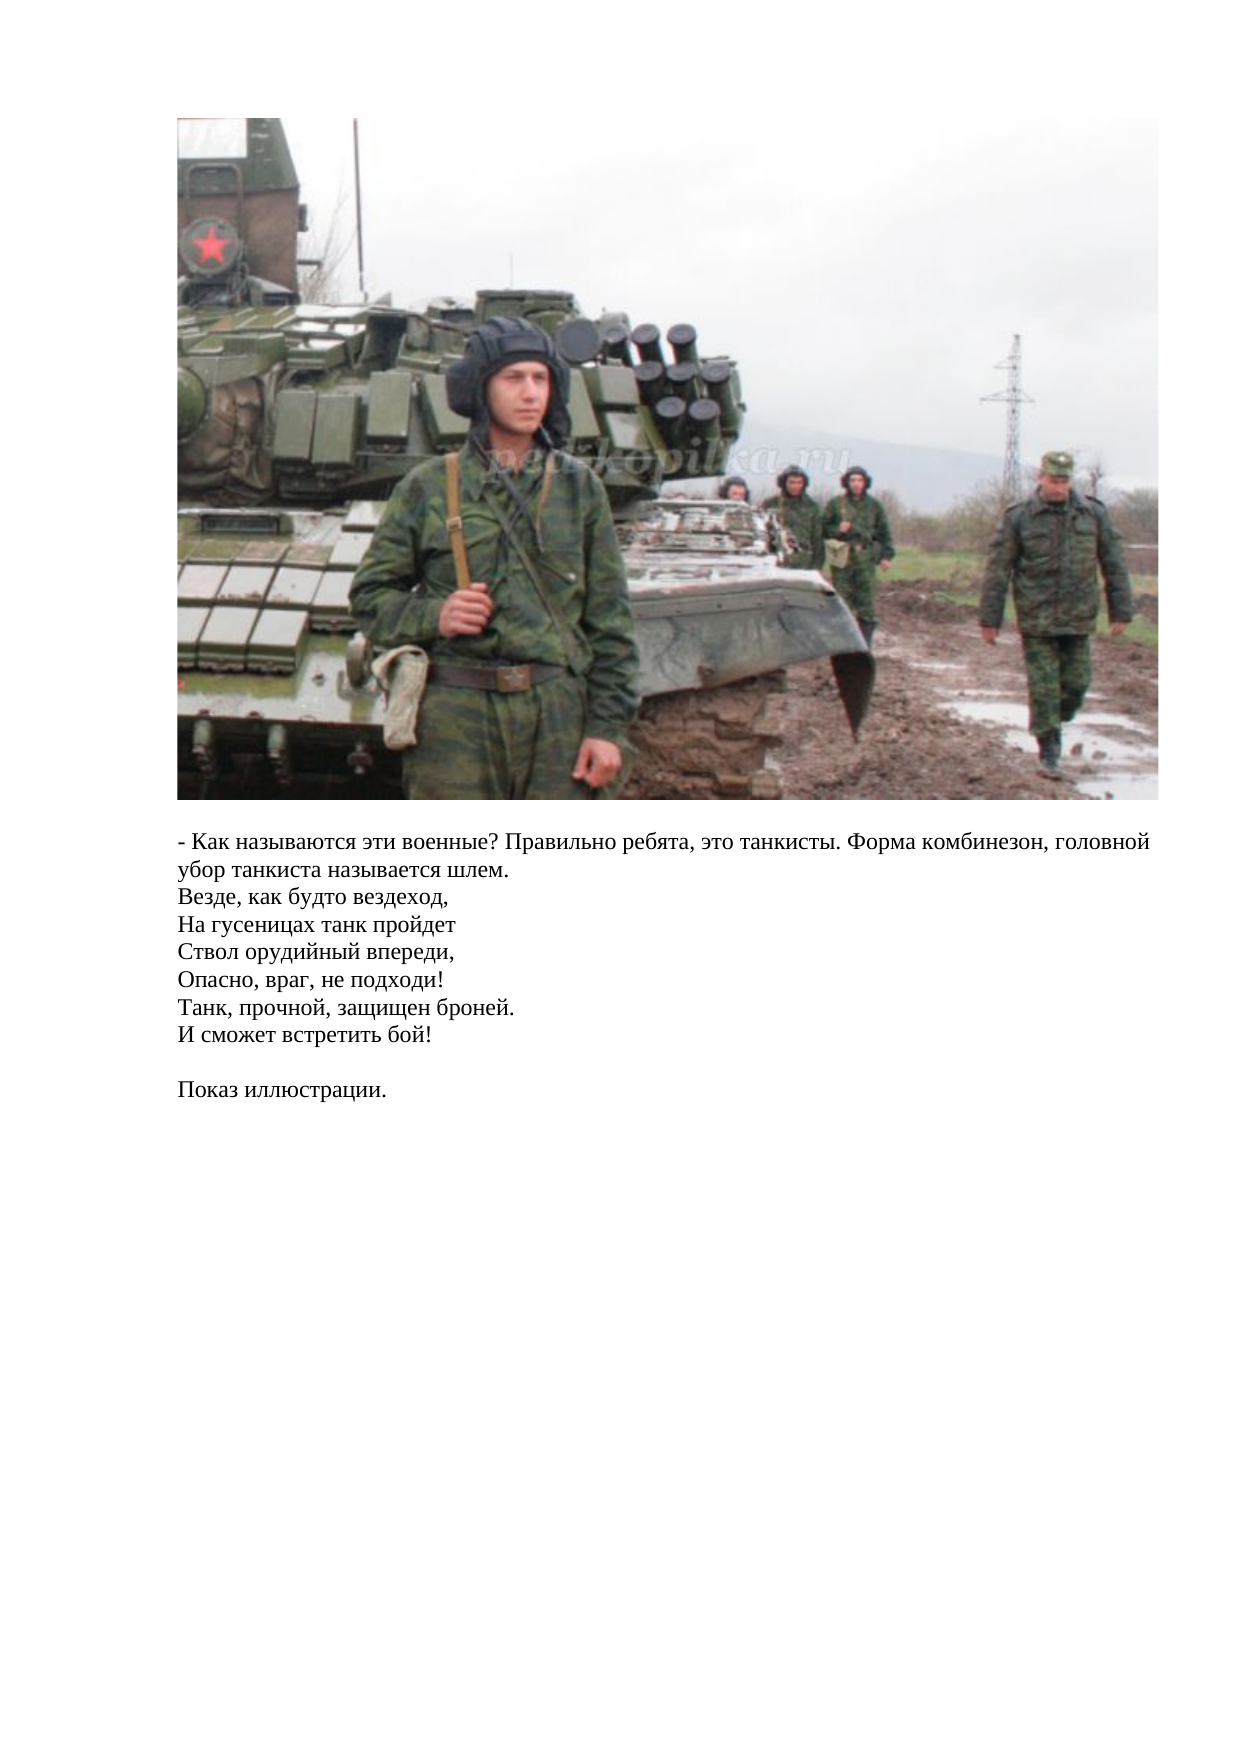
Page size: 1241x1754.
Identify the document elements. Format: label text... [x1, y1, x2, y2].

text - Как называются эти военные? Правильно ребята, это танкисты. Форма комбинезон, головной убор танкиста называется шлем. Везде, как будто вездеход, На гусеницах танк пройдет Ствол орудийный впереди, Опасно, враг, не подходи! Танк, прочной, защищен броней. И сможет встретить бой! Показ иллюстрации. [177, 800, 1152, 1103]
picture [177, 118, 1159, 800]
